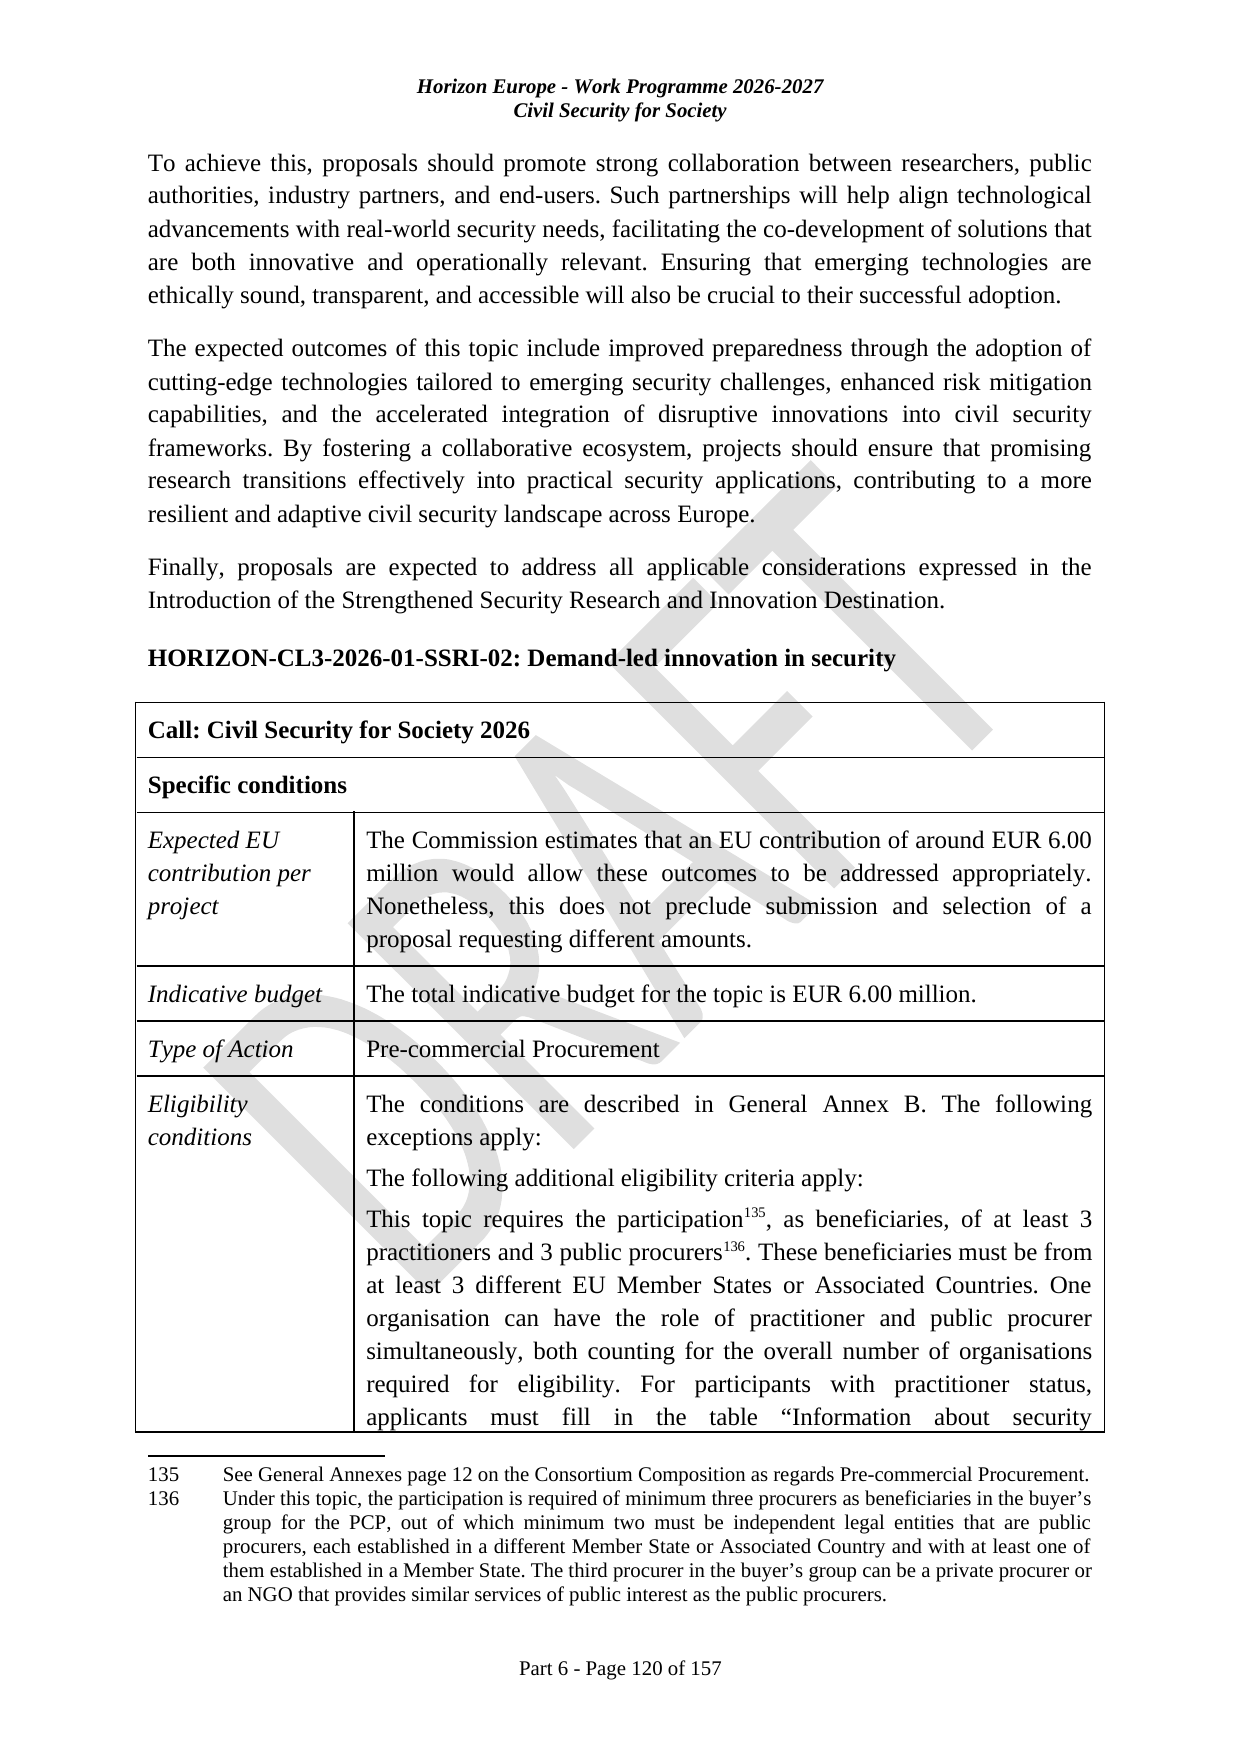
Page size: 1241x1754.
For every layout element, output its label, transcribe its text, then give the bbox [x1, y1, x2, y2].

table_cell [355, 1077, 1104, 1431]
table_cell Specific conditions [136, 758, 1104, 811]
table_header Call: Civil Security for Society 2026 [136, 703, 1104, 756]
text The expected outcomes of this topic include improved preparedness through the adoption of cutting-edge technologies tailored to emerging security challenges, enhanced risk mitigation capabilities, and the accelerated integration of disruptive innovations into civil security frameworks. By fostering a collaborative ecosystem, projects should ensure that promising research transitions effectively into practical security applications, contributing to a more resilient and adaptive civil security landscape across Europe. [148, 333, 1093, 527]
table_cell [136, 1076, 353, 1431]
table_cell Expected EU contribution per project [136, 813, 353, 965]
table_cell Indicative budget [136, 966, 353, 1020]
table_cell Pre-commercial Procurement [355, 1022, 1104, 1075]
subtitle HORIZON-CL3-2026-01-SSRI-02: Demand-led innovation in security [148, 643, 1093, 672]
text Finally, proposals are expected to address all applicable considerations expressed in the Introduction of the Strengthened Security Research and Innovation Destination. [148, 552, 1093, 614]
table_cell The total indicative budget for the topic is EUR 6.00 million. [355, 967, 1104, 1020]
text To achieve this, proposals should promote strong collaboration between researchers, public authorities, industry partners, and end-users. Such partnerships will help align technological advancements with real-world security needs, facilitating the co-development of solutions that are both innovative and operationally relevant. Ensuring that emerging technologies are ethically sound, transparent, and accessible will also be crucial to their successful adoption. [148, 148, 1093, 308]
table_cell Type of Action [136, 1021, 353, 1075]
table_cell The Commission estimates that an EU contribution of around EUR 6.00 million would allow these outcomes to be addressed appropriately. Nonetheless, this does not preclude submission and selection of a proposal requesting different amounts. [355, 813, 1104, 965]
